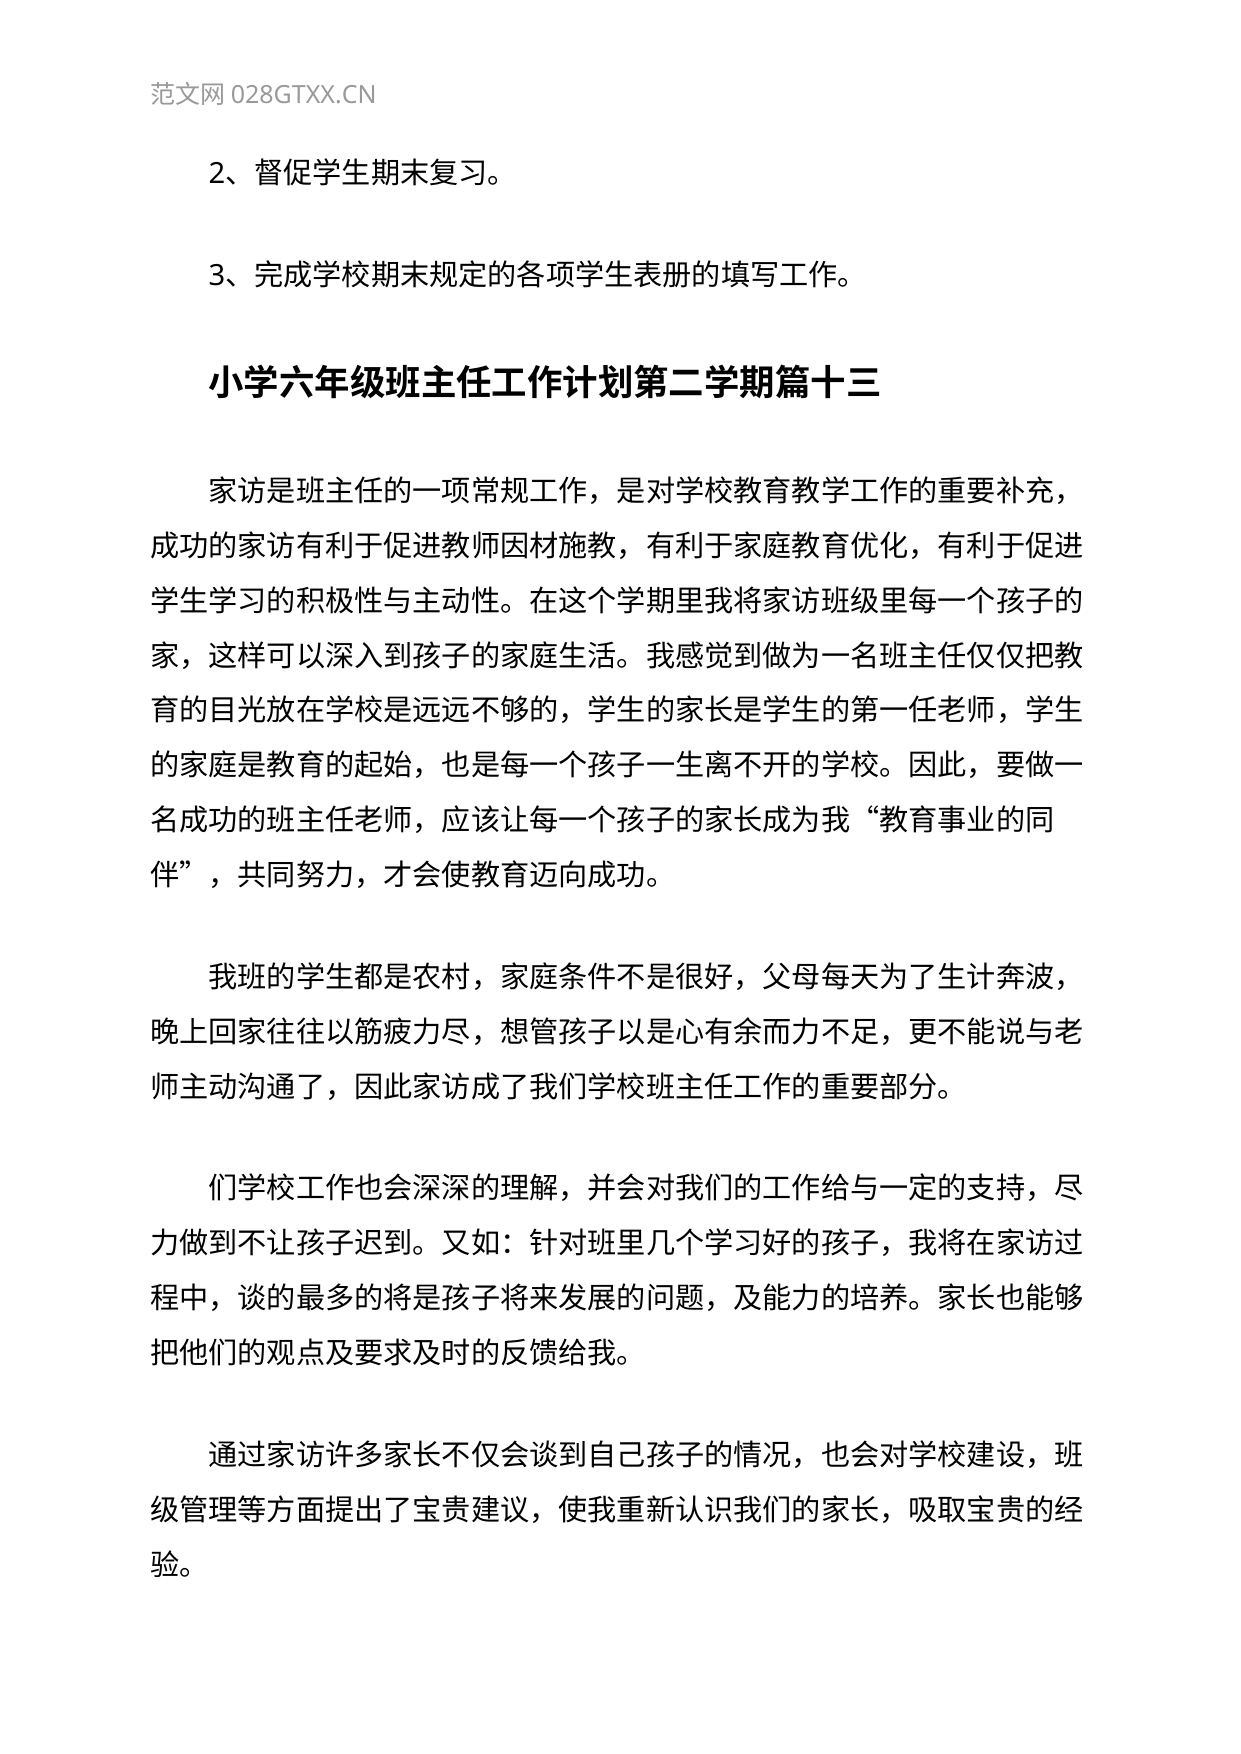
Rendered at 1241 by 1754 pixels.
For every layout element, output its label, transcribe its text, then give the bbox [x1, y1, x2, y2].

text 我班的学生都是农村，家庭条件不是很好，父母每天为了生计奔波，晚上回家往往以筋疲力尽，想管孩子以是心有余而力不足，更不能说与老师主动沟通了，因此家访成了我们学校班主任工作的重要部分。 [150, 953, 1090, 1106]
text 2、督促学生期末复习。 [150, 150, 1090, 192]
text 通过家访许多家长不仅会谈到自己孩子的情况，也会对学校建设，班级管理等方面提出了宝贵建议，使我重新认识我们的家长，吸取宝贵的经验。 [150, 1431, 1090, 1583]
text 3、完成学校期末规定的各项学生表册的填写工作。 [150, 252, 1090, 294]
text 家访是班主任的一项常规工作，是对学校教育教学工作的重要补充，成功的家访有利于促进教师因材施教，有利于家庭教育优化，有利于促进学生学习的积极性与主动性。在这个学期里我将家访班级里每一个孩子的家，这样可以深入到孩子的家庭生活。我感觉到做为一名班主任仅仅把教育的目光放在学校是远远不够的，学生的家长是学生的第一任老师，学生的家庭是教育的起始，也是每一个孩子一生离不开的学校。因此，要做一名成功的班主任老师，应该让每一个孩子的家长成为我“教育事业的同伴”，共同努力，才会使教育迈向成功。 [150, 467, 1090, 894]
text 小学六年级班主任工作计划第二学期篇十三 [150, 354, 1090, 405]
text 们学校工作也会深深的理解，并会对我们的工作给与一定的支持，尽力做到不让孩子迟到。又如：针对班里几个学习好的孩子，我将在家访过程中，谈的最多的将是孩子将来发展的问题，及能力的培养。家长也能够把他们的观点及要求及时的反馈给我。 [150, 1165, 1090, 1372]
